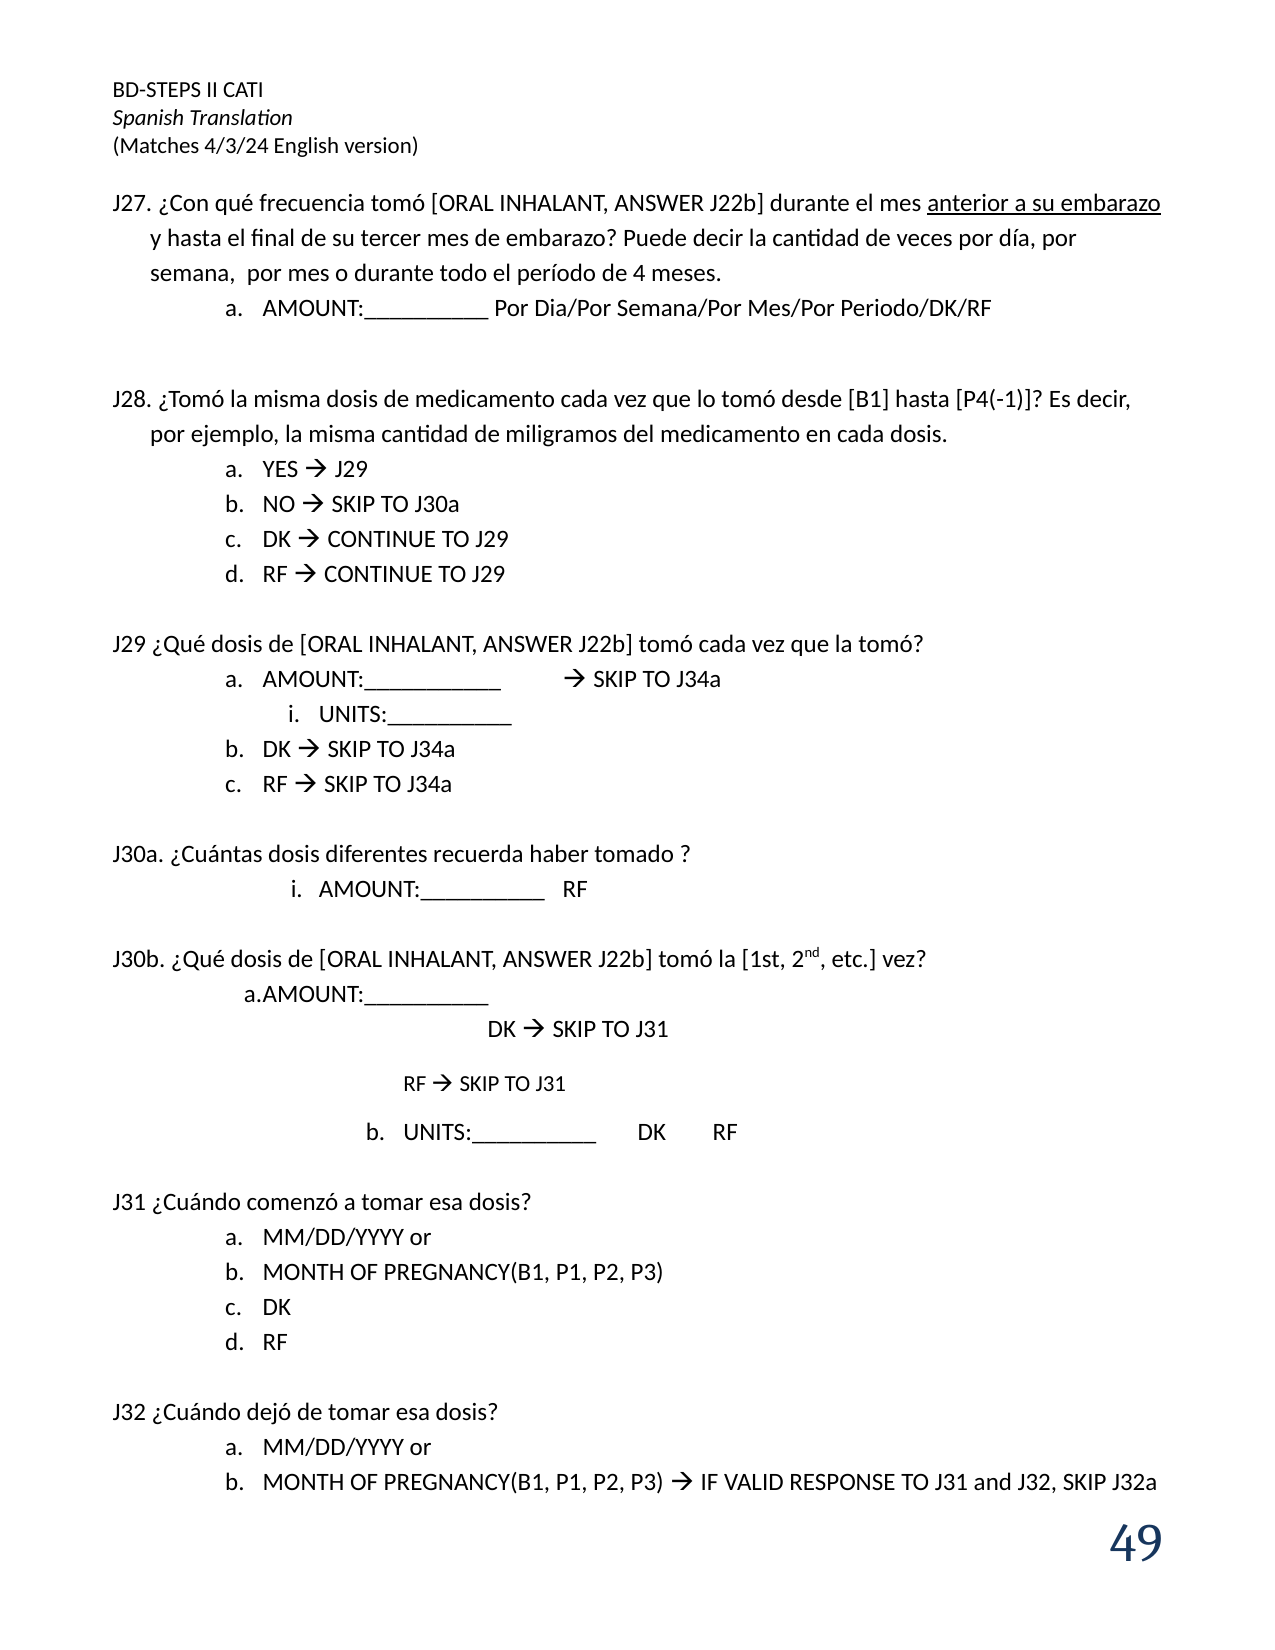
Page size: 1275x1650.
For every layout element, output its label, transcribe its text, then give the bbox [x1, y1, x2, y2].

list DK [225, 1291, 1162, 1322]
list UNITS:__________ DK RF [366, 1116, 1162, 1147]
list AMOUNT:___________ SKIP TO J34a [225, 663, 1162, 694]
list RF SKIP TO J34a [225, 768, 1162, 799]
list J32 ¿Cuándo dejó de tomar esa dosis? [112, 1396, 1162, 1427]
list J27. ¿Con qué frecuencia tomó [ORAL INHALANT, ANSWER J22b] durante el mes anterior a su embarazo y hasta el final de su tercer mes de embarazo? Puede decir la cantidad de veces por día, por semana, por mes o durante todo el período de 4 meses. [112, 187, 1162, 288]
list DK SKIP TO J34a [225, 733, 1162, 764]
list J29 ¿Qué dosis de [ORAL INHALANT, ANSWER J22b] tomó cada vez que la tomó? [112, 628, 1162, 659]
list UNITS:__________ [300, 698, 1162, 729]
list MONTH OF PREGNANCY(B1, P1, P2, P3) IF VALID RESPONSE TO J31 and J32, SKIP J32a [225, 1466, 1162, 1497]
list J28. ¿Tomó la misma dosis de medicamento cada vez que lo tomó desde [B1] hasta [P4(-1)]? Es decir, por ejemplo, la misma cantidad de miligramos del medicamento en cada dosis. [112, 383, 1162, 449]
list AMOUNT:__________ RF [291, 873, 1162, 904]
list J30b. ¿Qué dosis de [ORAL INHALANT, ANSWER J22b] tomó la [1st, 2nd, etc.] vez? [112, 943, 1162, 974]
list AMOUNT:__________ [244, 978, 1162, 1009]
list MM/DD/YYYY or [225, 1431, 1162, 1462]
list DK CONTINUE TO J29 [225, 523, 1162, 554]
list AMOUNT:__________ Por Dia/Por Semana/Por Mes/Por Periodo/DK/RF [225, 292, 1162, 323]
list RF CONTINUE TO J29 [225, 558, 1162, 589]
list J31 ¿Cuándo comenzó a tomar esa dosis? [112, 1186, 1162, 1217]
list RF [225, 1326, 1162, 1357]
list MONTH OF PREGNANCY(B1, P1, P2, P3) [225, 1256, 1162, 1287]
text RF SKIP TO J31 [328, 1069, 1162, 1097]
list J30a. ¿Cuántas dosis diferentes recuerda haber tomado ? [112, 838, 1162, 869]
list YES J29 [225, 453, 1162, 484]
list NO SKIP TO J30a [225, 488, 1162, 519]
list DK SKIP TO J31 [487, 1013, 1162, 1044]
list MM/DD/YYYY or [225, 1221, 1162, 1252]
